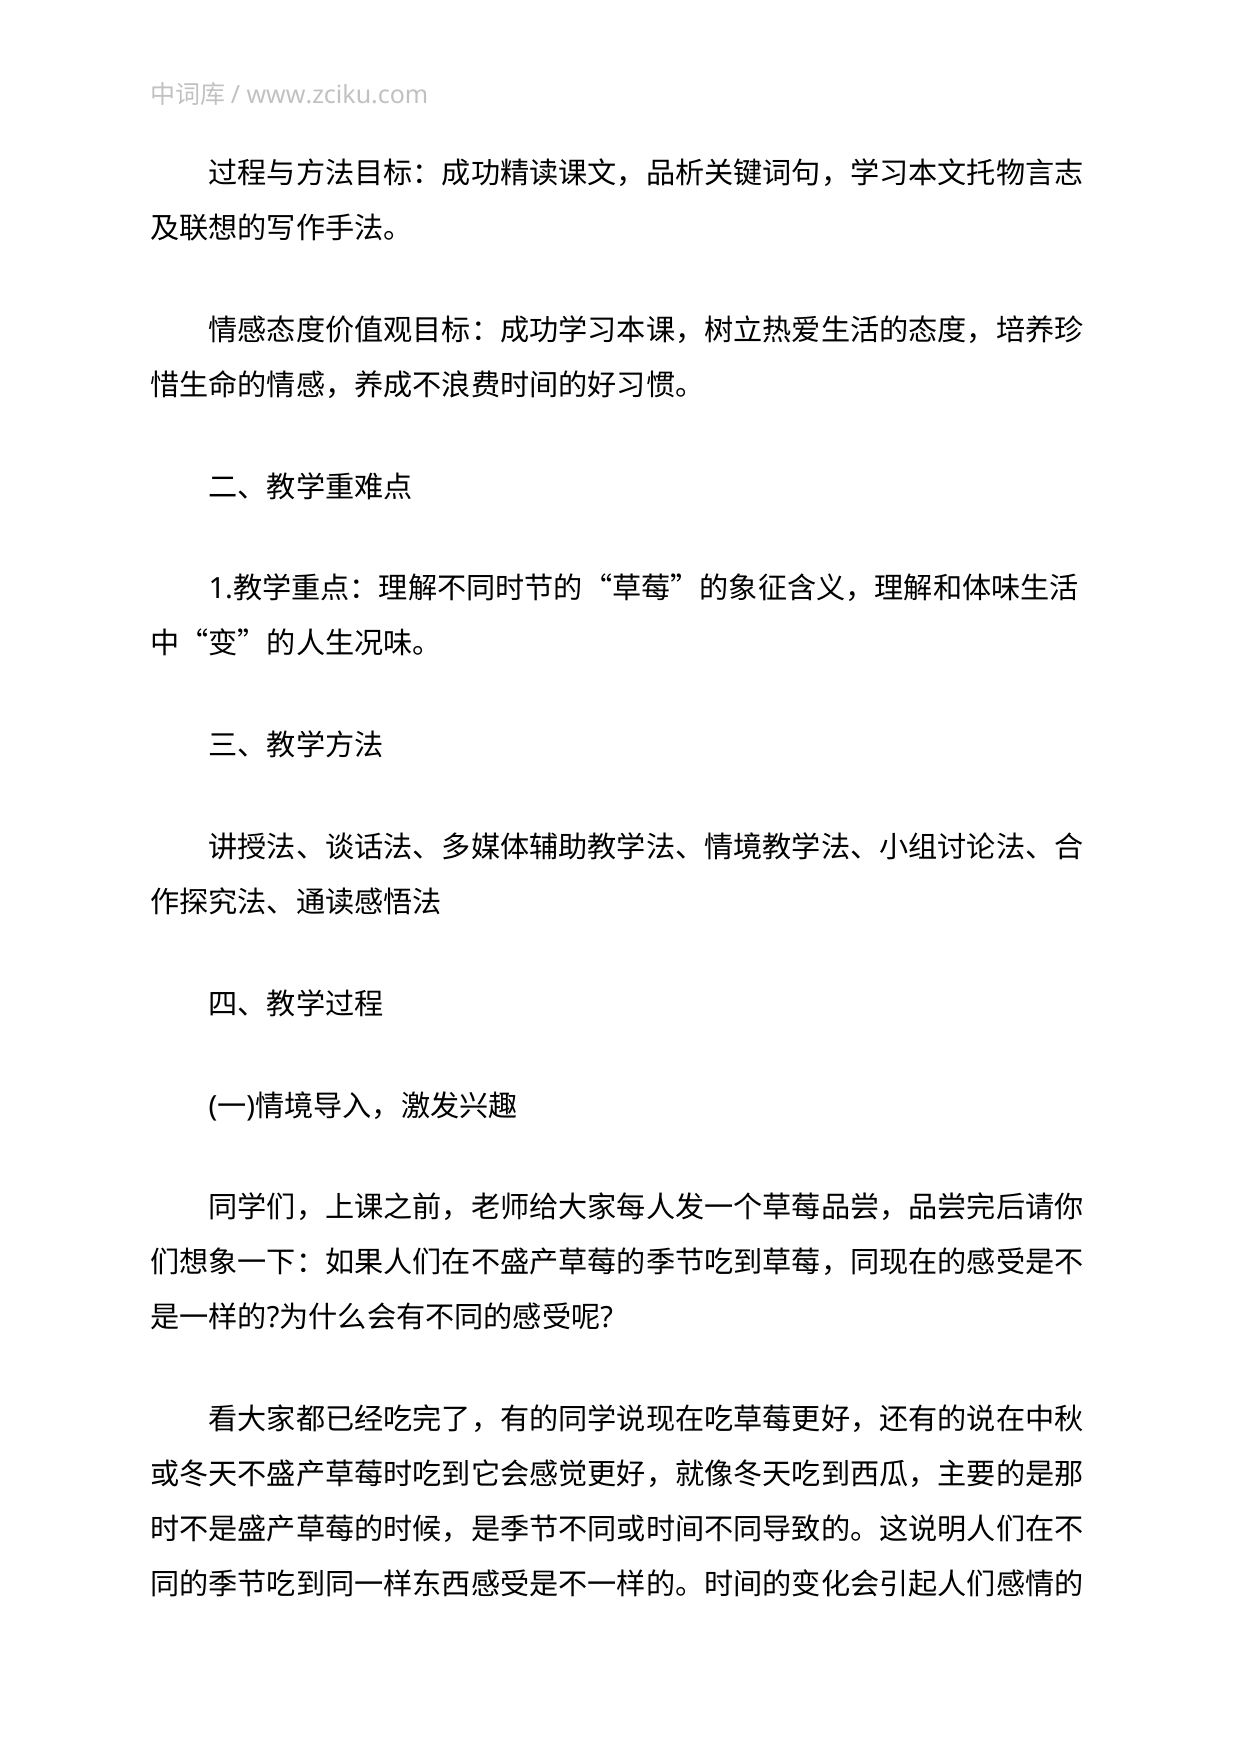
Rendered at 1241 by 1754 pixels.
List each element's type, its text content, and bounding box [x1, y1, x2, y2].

text 同学们，上课之前，老师给大家每人发一个草莓品尝，品尝完后请你们想象一下：如果人们在不盛产草莓的季节吃到草莓，同现在的感受是不是一样的?为什么会有不同的感受呢? [150, 1184, 1090, 1336]
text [150, 1396, 1090, 1603]
text (一)情境导入，激发兴趣 [150, 1082, 1090, 1124]
text 讲授法、谈话法、多媒体辅助教学法、情境教学法、小组讨论法、合作探究法、通读感悟法 [150, 824, 1090, 921]
text 二、教学重难点 [150, 463, 1090, 506]
text 过程与方法目标：成功精读课文，品析关键词句，学习本文托物言志及联想的写作手法。 [150, 150, 1090, 247]
text 三、教学方法 [150, 722, 1090, 764]
text 情感态度价值观目标：成功学习本课，树立热爱生活的态度，培养珍惜生命的情感，养成不浪费时间的好习惯。 [150, 307, 1090, 404]
text 四、教学过程 [150, 980, 1090, 1023]
text 1.教学重点：理解不同时节的“草莓”的象征含义，理解和体味生活中“变”的人生况味。 [150, 565, 1090, 662]
